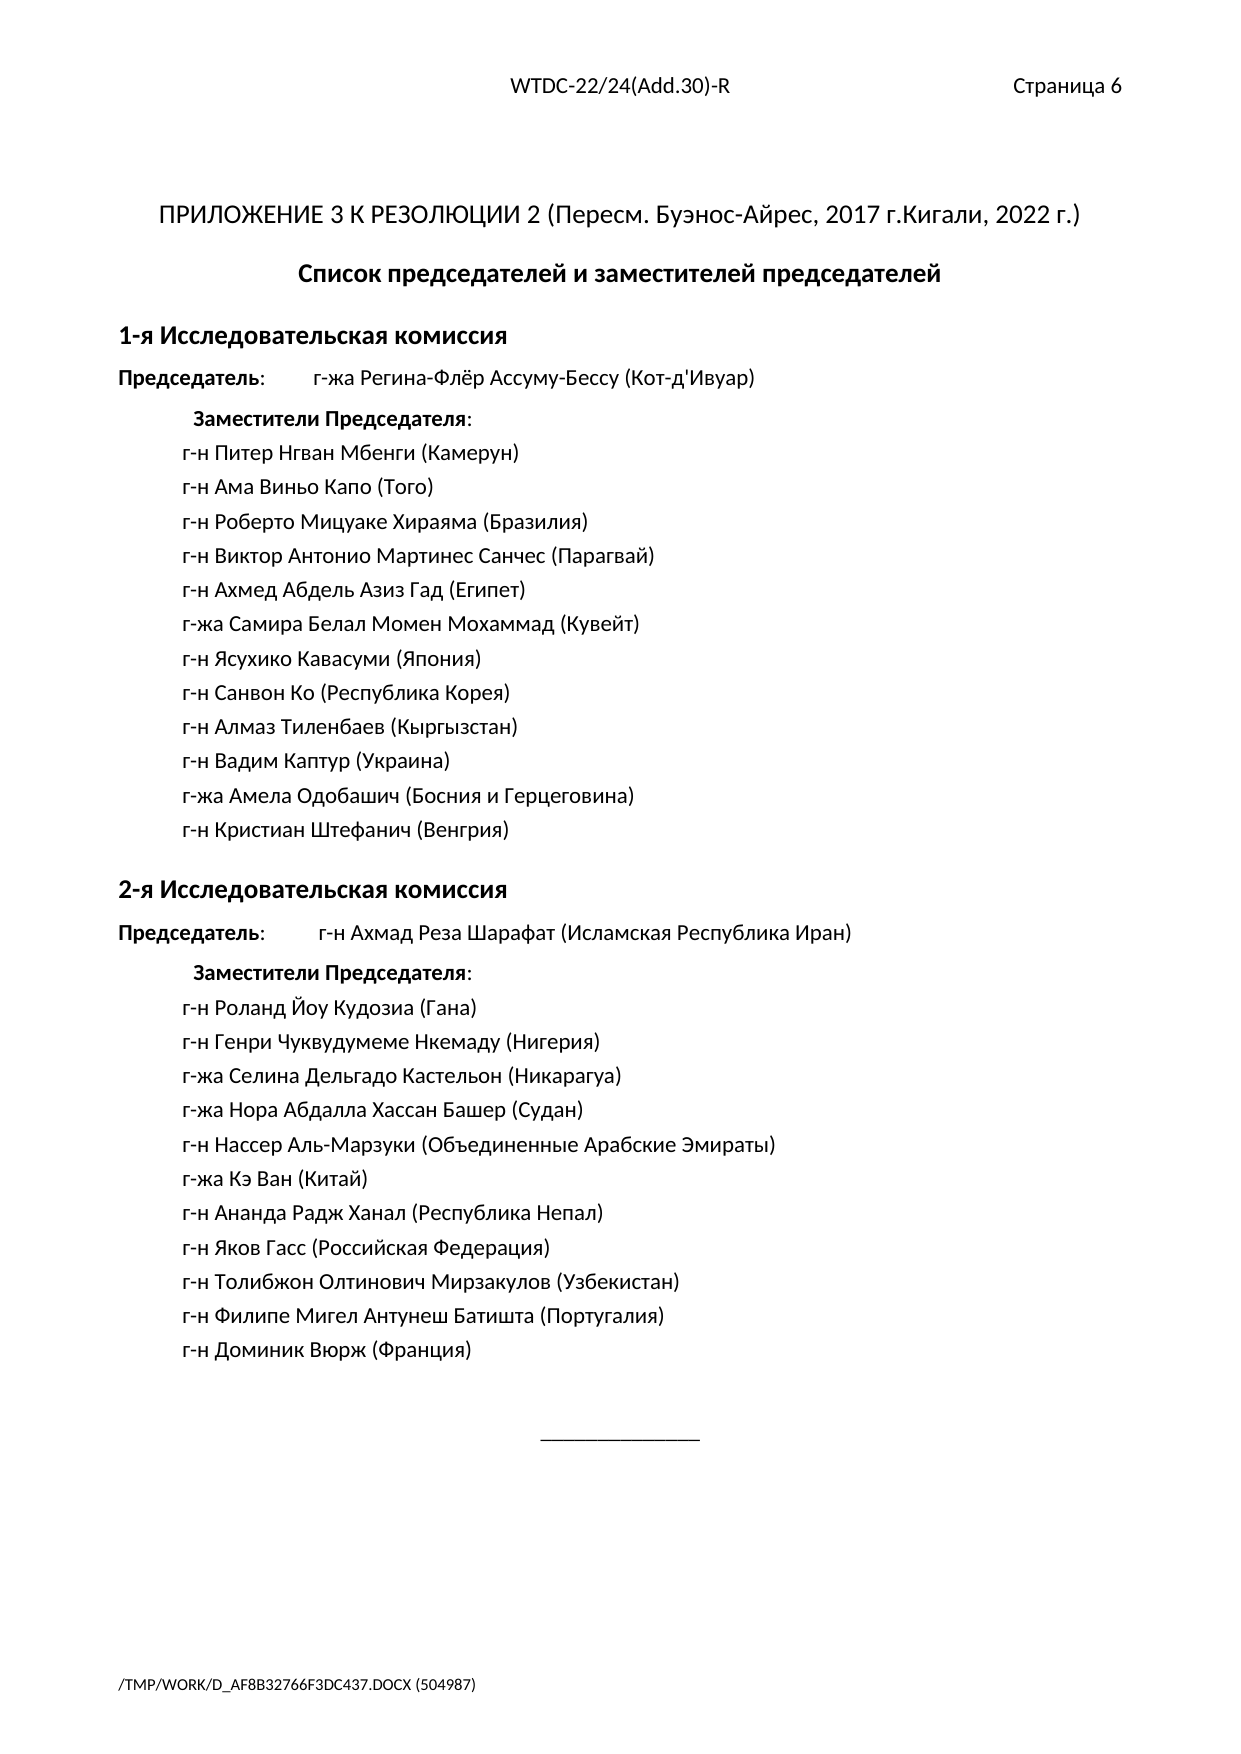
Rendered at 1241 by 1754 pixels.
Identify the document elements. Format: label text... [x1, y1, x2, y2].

table_header г-н Роланд Йоу Кудозиа (Гана) [171, 986, 993, 1021]
table_cell г-н Вадим Каптур (Украина) [171, 740, 994, 775]
table_cell г-н Яков Гасс (Российская Федерация) [171, 1226, 993, 1261]
table_cell г-жа Самира Белал Момен Мохаммад (Кувейт) [171, 603, 994, 638]
subtitle 1-я Исследовательская комиссия [118, 318, 1122, 351]
table_header г-н Питер Нгван Мбенги (Камерун) [171, 432, 994, 466]
table_cell г-н Виктор Антонио Мартинес Санчес (Парагвай) [171, 535, 994, 569]
table_cell г-н Генри Чуквудумеме Нкемаду (Нигерия) [171, 1021, 993, 1055]
text ______________ [118, 1416, 1122, 1444]
title Список председателей и заместителей председателей [118, 256, 1122, 289]
table_cell г-жа Селина Дельгадо Кастельон (Никарагуа) [171, 1055, 993, 1089]
text ПРИЛОЖЕНИЕ 3 К РЕЗОЛЮЦИИ 2 (Пересм. ) [118, 198, 1122, 231]
table_cell г-н Санвон Ко (Республика Корея) [171, 672, 994, 706]
table_cell г-н Нассер Аль-Марзуки (Объединенные Арабские Эмираты) [171, 1124, 993, 1158]
table_cell г-жа Кэ Ван (Китай) [171, 1158, 993, 1192]
table_cell г-жа Нора Абдалла Хассан Башер (Судан) [171, 1089, 993, 1123]
table_cell г-н Ахмед Абдель Азиз Гад (Египет) [171, 569, 994, 603]
table_cell г-н Алмаз Тиленбаев (Кыргызстан) [171, 706, 994, 740]
table_cell г-н Филипе Мигел Антунеш Батишта (Португалия) [171, 1295, 993, 1329]
text Заместители Председателя: [193, 404, 1122, 432]
subtitle 2-я Исследовательская комиссия [118, 872, 1122, 905]
text Председатель: г-н Ахмад Реза Шарафат (Исламская Республика Иран) [118, 918, 1122, 946]
table_cell г-н Ясухико Кавасуми (Япония) [171, 638, 994, 672]
table_cell г-н Доминик Вюрж (Франция) [171, 1329, 993, 1363]
table_cell г-н Ананда Радж Ханал (Республика Непал) [171, 1192, 993, 1226]
text Председатель: г-жа Регина-Флёр Ассуму-Бессу (Кот-д'Ивуар) [118, 363, 1122, 391]
table_cell г-н Толибжон Олтинович Мирзакулов (Узбекистан) [171, 1261, 993, 1295]
table_cell г-н Кристиан Штефанич (Венгрия) [171, 809, 994, 843]
text Заместители Председателя: [193, 958, 1122, 986]
table_cell г-жа Амела Одобашич (Босния и Герцеговина) [171, 775, 994, 809]
table_cell г-н Роберто Мицуаке Хираяма (Бразилия) [171, 501, 994, 535]
table_cell г-н Ама Виньо Капо (Того) [171, 466, 994, 501]
